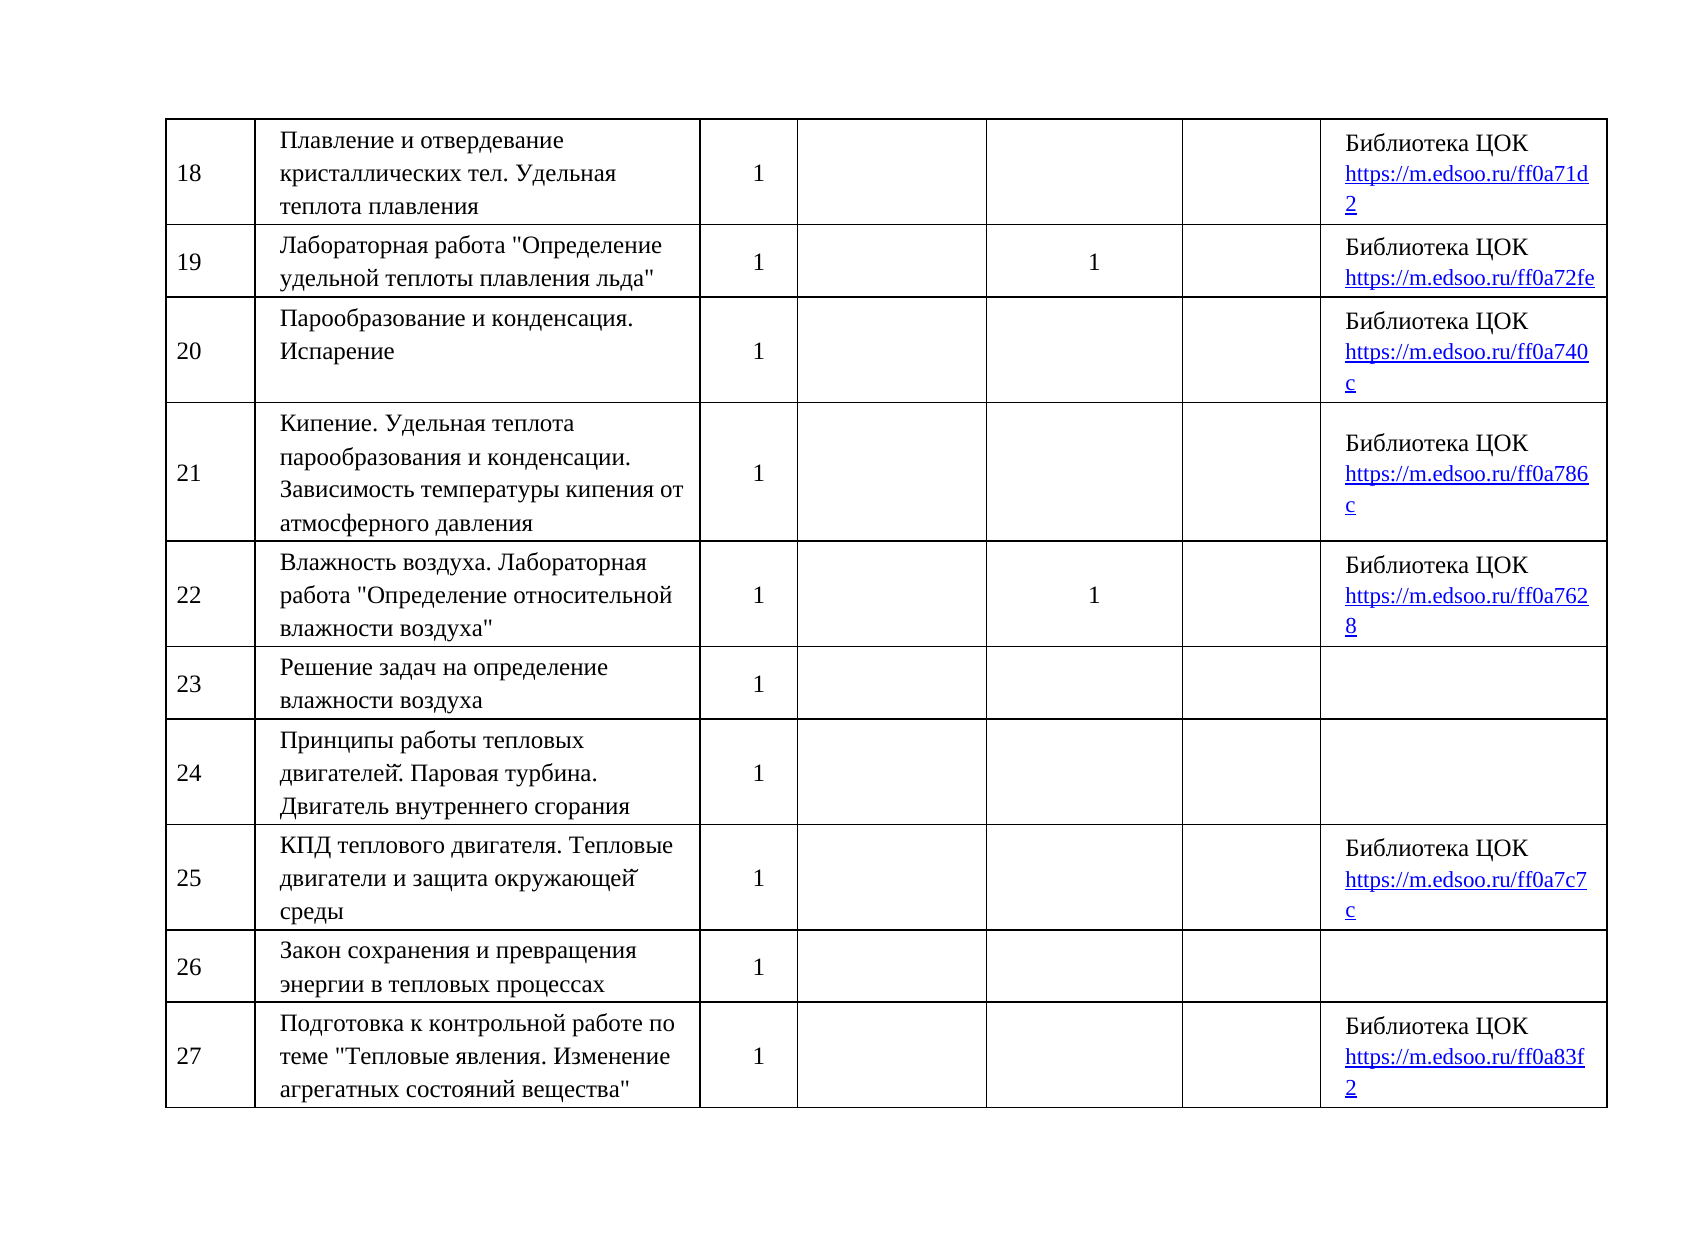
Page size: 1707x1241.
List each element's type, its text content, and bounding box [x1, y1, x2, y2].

table_cell 1 [987, 225, 1182, 296]
table_cell [987, 647, 1182, 718]
table_cell [987, 298, 1182, 402]
table_cell Парообразование и конденсация. Испарение [256, 298, 699, 402]
table_cell [987, 720, 1182, 823]
table_cell Принципы работы тепловых двигателей̆. Паровая турбина. Двигатель внутреннего сгорания [256, 720, 699, 823]
table_cell Кипение. Удельная теплота парообразования и конденсации. Зависимость температуры кипения от атмосферного давления [256, 403, 699, 540]
table_cell [798, 542, 986, 646]
table_cell 18 [167, 120, 254, 223]
table_cell 22 [167, 542, 254, 646]
table_cell 21 [167, 403, 254, 540]
table_cell 1 [987, 542, 1182, 646]
table_cell 1 [701, 647, 797, 718]
table_cell 1 [701, 403, 797, 540]
table_cell [987, 825, 1182, 929]
table_cell [1183, 720, 1320, 823]
table_cell [987, 931, 1182, 1001]
table_cell [1183, 542, 1320, 646]
table_cell 1 [701, 825, 797, 929]
table_cell Библиотека ЦОК https://m.edsoo.ru/ff0a72fe [1321, 225, 1606, 296]
table_cell Библиотека ЦОК https://m.edsoo.ru/ff0a83f2 [1321, 1003, 1606, 1107]
table_cell 26 [167, 931, 254, 1001]
table_cell 25 [167, 825, 254, 929]
table_cell Библиотека ЦОК https://m.edsoo.ru/ff0a7628 [1321, 542, 1606, 646]
table_cell Библиотека ЦОК https://m.edsoo.ru/ff0a740c [1321, 298, 1606, 402]
table_cell [987, 120, 1182, 223]
table_cell [1183, 120, 1320, 223]
table_cell [798, 225, 986, 296]
table_cell 23 [167, 647, 254, 718]
table_cell 24 [167, 720, 254, 823]
table_cell [798, 647, 986, 718]
table_cell [798, 403, 986, 540]
table_cell [1183, 403, 1320, 540]
table_cell [1183, 298, 1320, 402]
table_cell 1 [701, 298, 797, 402]
table_cell [798, 298, 986, 402]
table_cell 1 [701, 120, 797, 223]
table_cell [798, 120, 986, 223]
table_cell Библиотека ЦОК https://m.edsoo.ru/ff0a786c [1321, 403, 1606, 540]
table_cell 1 [701, 931, 797, 1001]
table_cell [798, 720, 986, 823]
table_cell 20 [167, 298, 254, 402]
table_cell [1321, 720, 1606, 823]
table_cell 27 [167, 1003, 254, 1107]
table_cell [798, 931, 986, 1001]
table_cell [1321, 647, 1606, 718]
table_cell [1183, 825, 1320, 929]
table_cell 19 [167, 225, 254, 296]
table_cell [1183, 1003, 1320, 1107]
table_cell Влажность воздуха. Лабораторная работа "Определение относительной влажности воздуха" [256, 542, 699, 646]
table_cell Решение задач на определение влажности воздуха [256, 647, 699, 718]
table_cell [987, 1003, 1182, 1107]
table_cell [1183, 647, 1320, 718]
table_cell [1183, 225, 1320, 296]
table_cell 1 [701, 720, 797, 823]
table_cell 1 [701, 542, 797, 646]
table_cell Плавление и отвердевание кристаллических тел. Удельная теплота плавления [256, 120, 699, 223]
table_cell КПД теплового двигателя. Тепловые двигатели и защита окружающей̆ среды [256, 825, 699, 929]
table_cell [798, 825, 986, 929]
table_cell Библиотека ЦОК https://m.edsoo.ru/ff0a7c7c [1321, 825, 1606, 929]
table_cell [1183, 931, 1320, 1001]
table_cell Закон сохранения и превращения энергии в тепловых процессах [256, 931, 699, 1001]
table_cell [987, 403, 1182, 540]
table_cell 1 [701, 1003, 797, 1107]
table_cell Подготовка к контрольной работе по теме "Тепловые явления. Изменение агрегатных состояний вещества" [256, 1003, 699, 1107]
table_cell Лабораторная работа "Определение удельной теплоты плавления льда" [256, 225, 699, 296]
table_cell Библиотека ЦОК https://m.edsoo.ru/ff0a71d2 [1321, 120, 1606, 223]
table_cell [798, 1003, 986, 1107]
table_cell [1321, 931, 1606, 1001]
table_cell 1 [701, 225, 797, 296]
